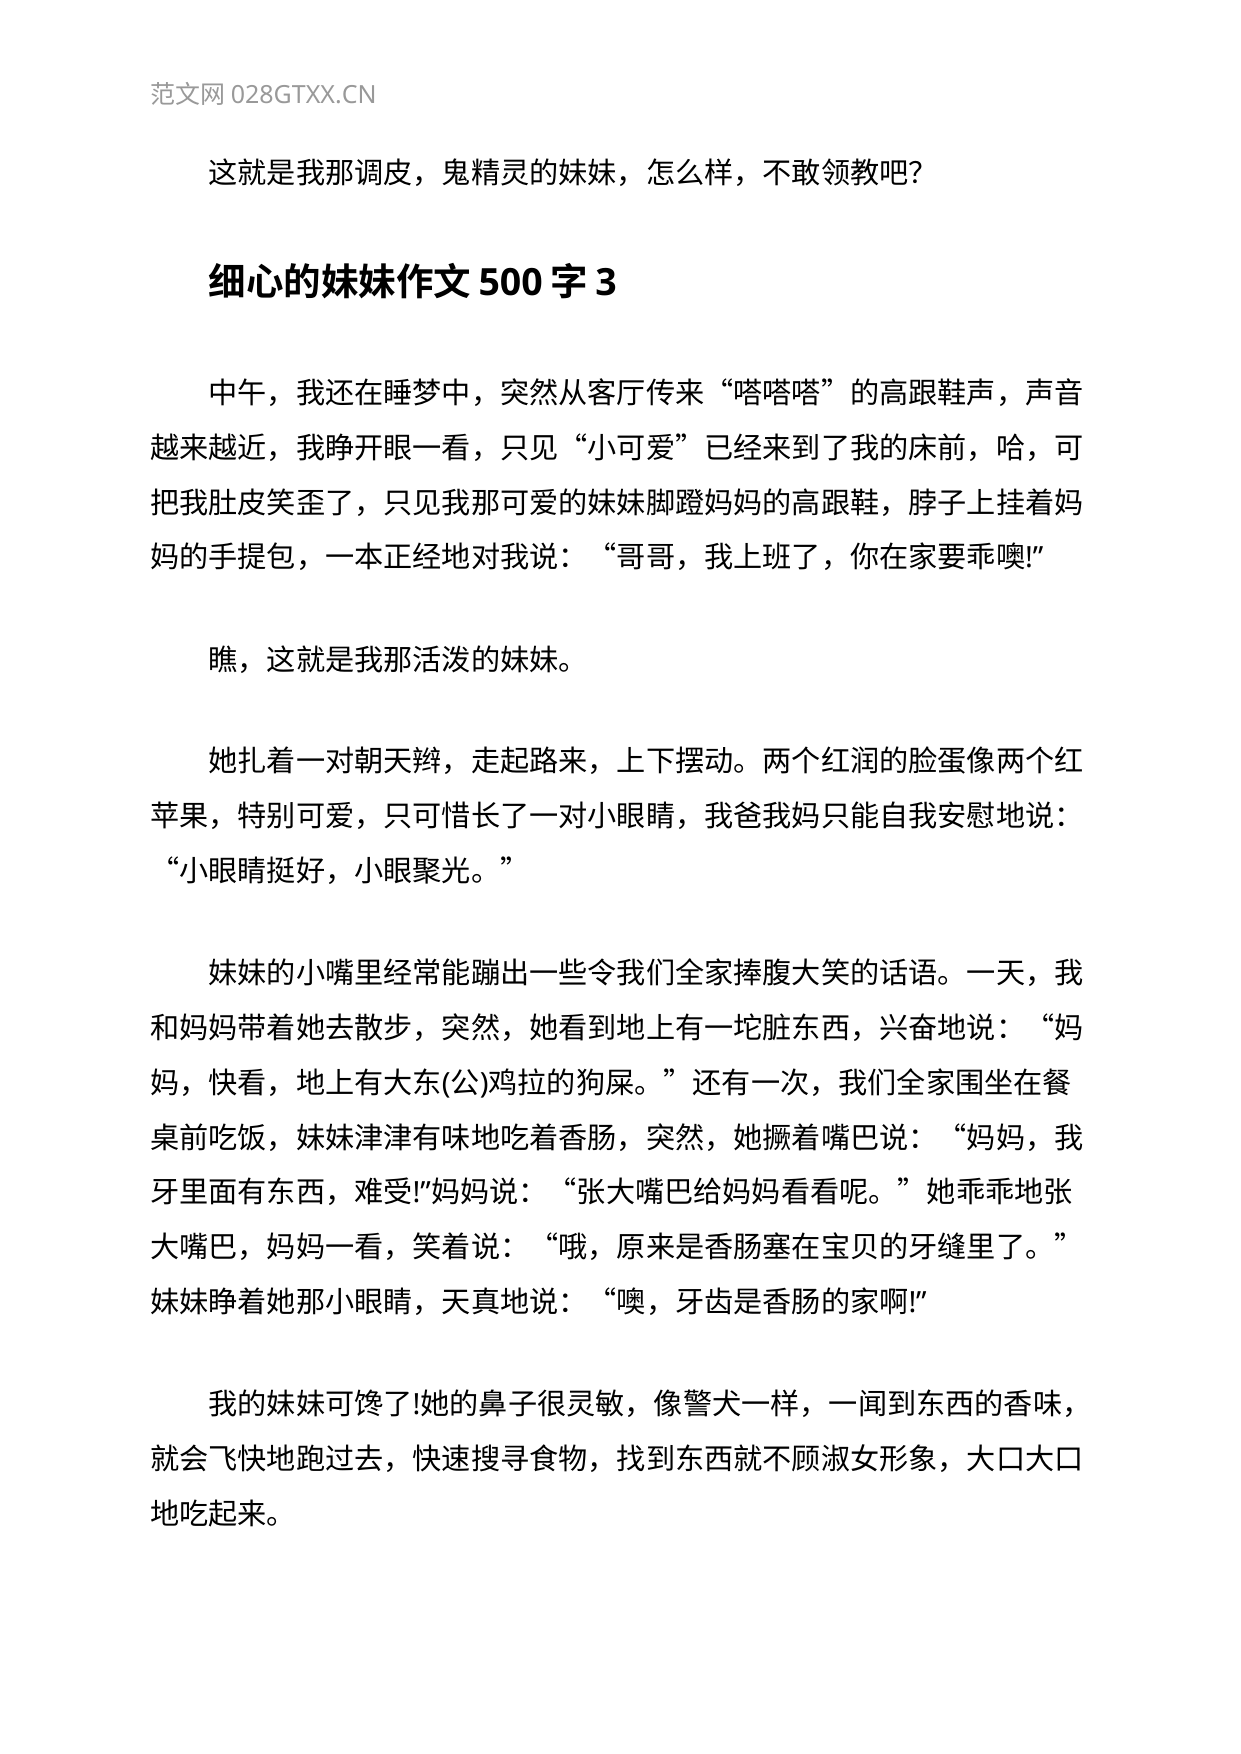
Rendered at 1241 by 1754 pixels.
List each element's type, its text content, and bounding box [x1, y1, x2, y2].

text 我的妹妹可馋了!她的鼻子很灵敏，像警犬一样，一闻到东西的香味，就会飞快地跑过去，快速搜寻食物，找到东西就不顾淑女形象，大口大口地吃起来。 [150, 1381, 1090, 1533]
text 细心的妹妹作文500字3 [150, 252, 1090, 306]
text 这就是我那调皮，鬼精灵的妹妹，怎么样，不敢领教吧？ [150, 150, 1090, 192]
text 妹妹的小嘴里经常能蹦出一些令我们全家捧腹大笑的话语。一天，我和妈妈带着她去散步，突然，她看到地上有一坨脏东西，兴奋地说：“妈妈，快看，地上有大东(公)鸡拉的狗屎。”还有一次，我们全家围坐在餐桌前吃饭，妹妹津津有味地吃着香肠，突然，她撅着嘴巴说：“妈妈，我牙里面有东西，难受!”妈妈说：“张大嘴巴给妈妈看看呢。”她乖乖地张大嘴巴，妈妈一看，笑着说：“哦，原来是香肠塞在宝贝的牙缝里了。”妹妹睁着她那小眼睛，天真地说：“噢，牙齿是香肠的家啊!” [150, 949, 1090, 1321]
text 瞧，这就是我那活泼的妹妹。 [150, 636, 1090, 678]
text 她扎着一对朝天辫，走起路来，上下摆动。两个红润的脸蛋像两个红苹果，特别可爱，只可惜长了一对小眼睛，我爸我妈只能自我安慰地说：“小眼睛挺好，小眼聚光。” [150, 738, 1090, 890]
text 中午，我还在睡梦中，突然从客厅传来“嗒嗒嗒”的高跟鞋声，声音越来越近，我睁开眼一看，只见“小可爱”已经来到了我的床前，哈，可把我肚皮笑歪了，只见我那可爱的妹妹脚蹬妈妈的高跟鞋，脖子上挂着妈妈的手提包，一本正经地对我说：“哥哥，我上班了，你在家要乖噢!” [150, 369, 1090, 576]
